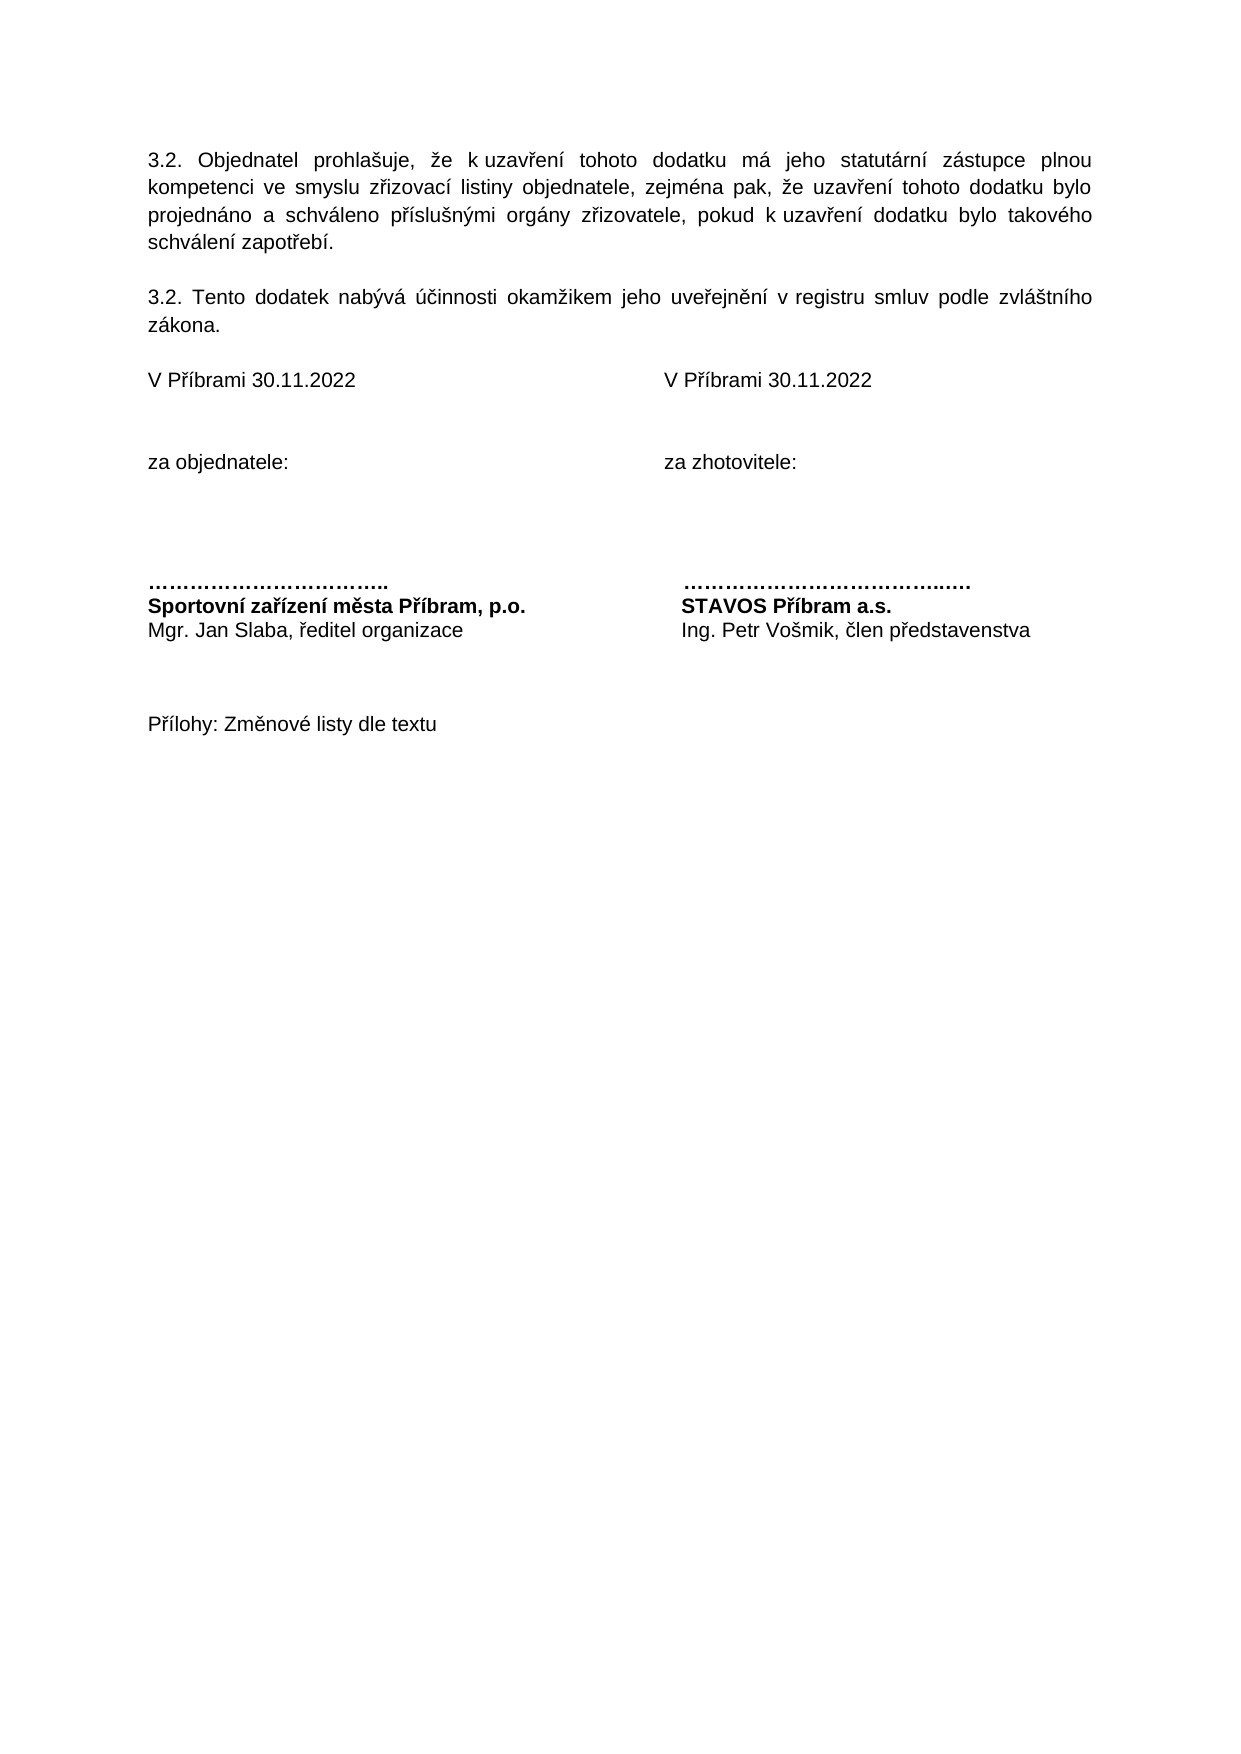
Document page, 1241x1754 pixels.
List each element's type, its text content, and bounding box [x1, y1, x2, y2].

text V Příbrami 30.11.2022 V Příbrami 30.11.2022 [148, 368, 1093, 392]
text Přílohy: Změnové listy dle textu [148, 712, 1093, 736]
text Mgr. Jan Slaba, ředitel organizace Ing. Petr Vošmik, člen představenstva [148, 618, 1093, 642]
text za objednatele: za zhotovitele: [148, 450, 1021, 474]
text 3.2. Objednatel prohlašuje, že k uzavření tohoto dodatku má jeho statutární zástupce plnou kompetenci ve smyslu zřizovací listiny objednatele, zejména pak, že uzavření tohoto dodatku bylo projednáno a schváleno příslušnými orgány zřizovatele, pokud k uzavření dodatku bylo takového schválení zapotřebí. [148, 148, 1093, 254]
text …………………………….. ………………………………..…. [148, 570, 1093, 594]
text Sportovní zařízení města Příbram, p.o. STAVOS Příbram a.s. [148, 594, 1093, 618]
text 3.2. Tento dodatek nabývá účinnosti okamžikem jeho uveřejnění v registru smluv podle zvláštního zákona. [148, 285, 1093, 337]
